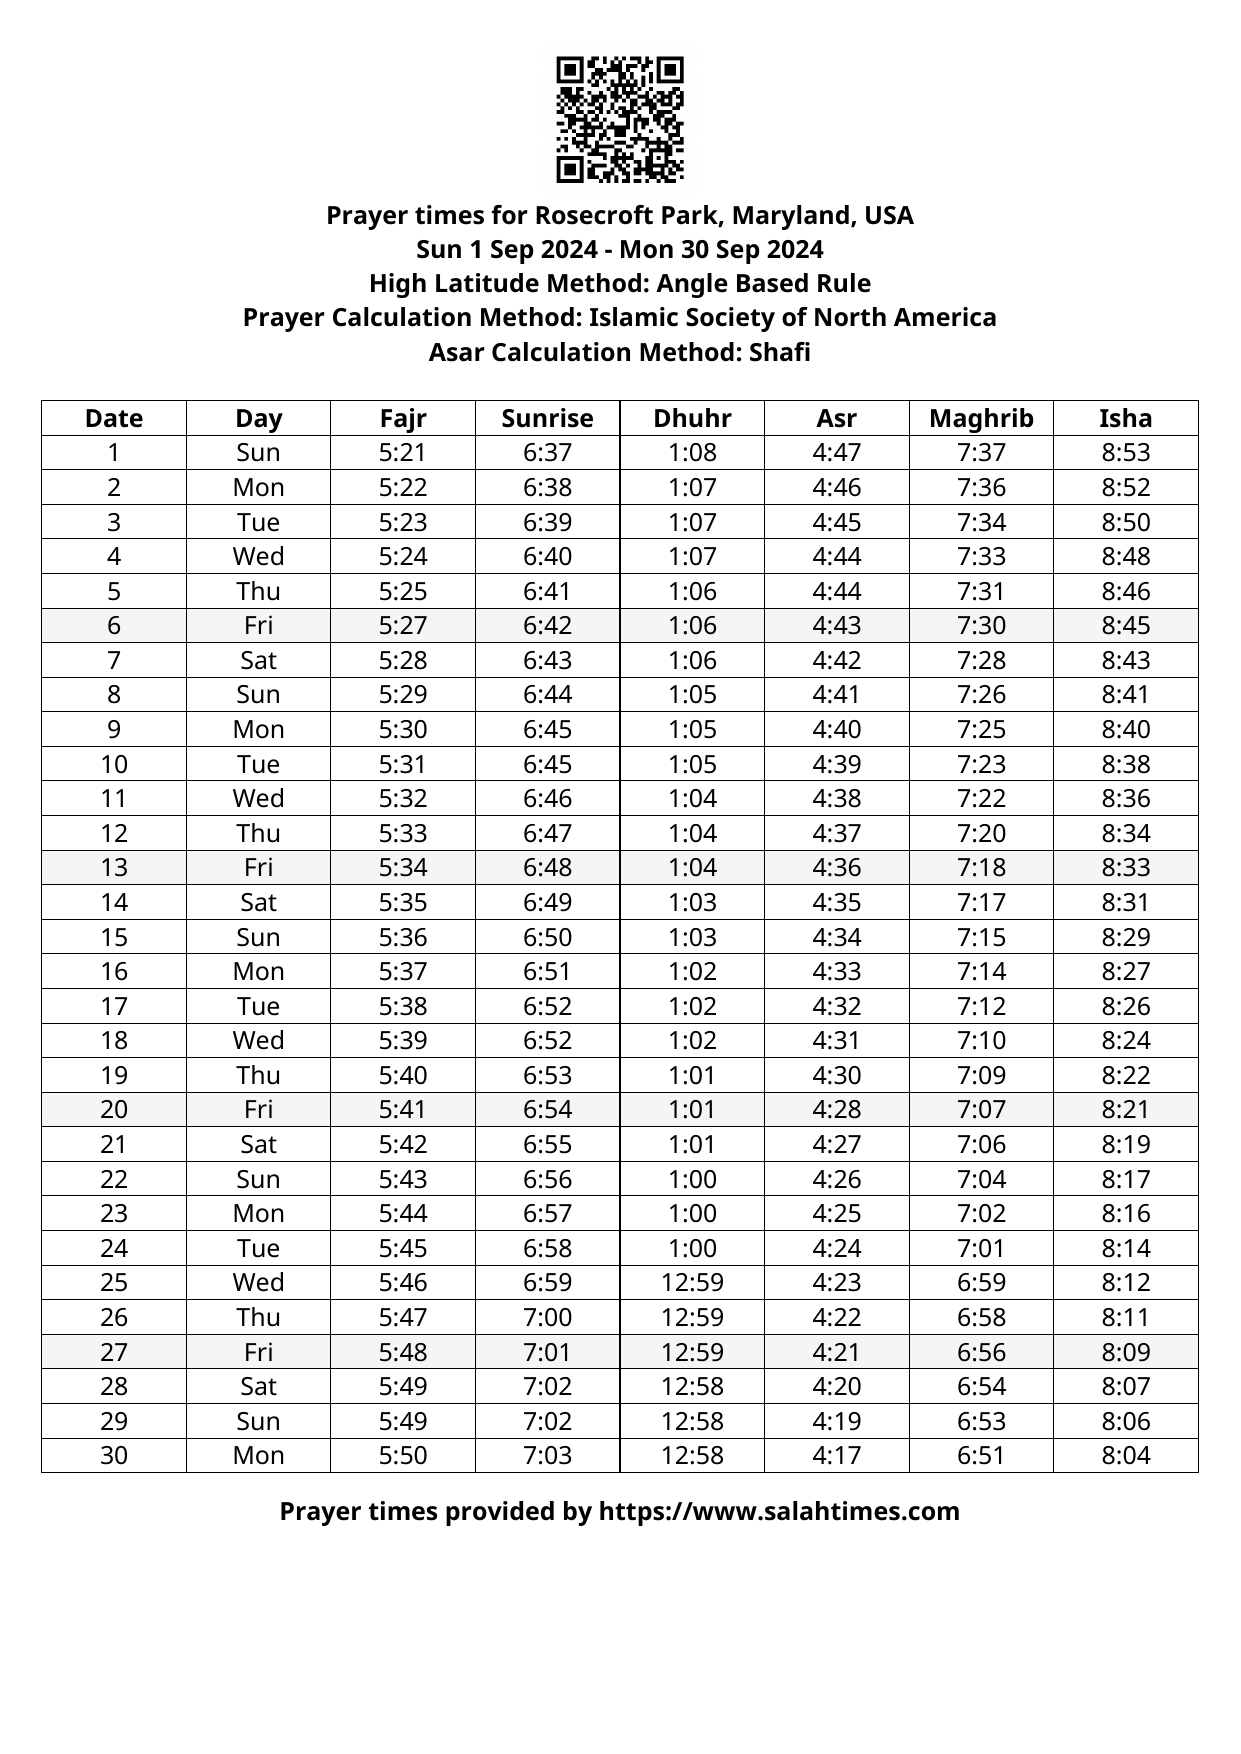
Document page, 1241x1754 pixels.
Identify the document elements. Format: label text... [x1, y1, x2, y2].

table_cell 13 [42, 851, 186, 884]
table_cell 7:01 [476, 1335, 619, 1368]
table_cell 30 [42, 1439, 186, 1472]
table_cell 8:21 [1054, 1093, 1198, 1126]
table_cell 6:37 [476, 436, 619, 469]
table_cell 8:19 [1054, 1127, 1198, 1161]
table_header Maghrib [910, 401, 1053, 434]
table_cell 1:00 [621, 1196, 764, 1230]
table_cell 1:06 [621, 574, 764, 607]
table_cell 6:40 [476, 539, 619, 573]
table_cell 6:59 [910, 1266, 1053, 1299]
table_cell 4:23 [765, 1266, 909, 1299]
table_cell 28 [42, 1369, 186, 1403]
table_cell 24 [42, 1231, 186, 1264]
table_cell 5:35 [331, 885, 475, 919]
table_cell 1:01 [621, 1058, 764, 1092]
table_cell 6:44 [476, 678, 619, 711]
table_cell Tue [187, 505, 330, 538]
table_cell 5:30 [331, 712, 475, 746]
table_cell 8 [42, 678, 186, 711]
table_cell 8:27 [1054, 954, 1198, 988]
table_cell 12:58 [621, 1439, 764, 1472]
table_cell 5:42 [331, 1127, 475, 1161]
table_cell 6:56 [910, 1335, 1053, 1368]
table_cell 8:45 [1054, 609, 1198, 642]
table_cell 7:36 [910, 470, 1053, 504]
table_cell 5:25 [331, 574, 475, 607]
table_cell 4 [42, 539, 186, 573]
table_cell Wed [187, 1024, 330, 1057]
table_cell 5:22 [331, 470, 475, 504]
table_cell Sat [187, 1127, 330, 1161]
table_cell 6:57 [476, 1196, 619, 1230]
table_cell 5:29 [331, 678, 475, 711]
table_cell 8:04 [1054, 1439, 1198, 1472]
table_cell 7:02 [476, 1369, 619, 1403]
text Prayer Calculation Method: Islamic Society of North America [42, 300, 1198, 334]
table_cell 5:34 [331, 851, 475, 884]
table_cell 8:24 [1054, 1024, 1198, 1057]
table_cell 4:32 [765, 989, 909, 1022]
table_cell 5:39 [331, 1024, 475, 1057]
table_cell 4:47 [765, 436, 909, 469]
table_cell 6:51 [476, 954, 619, 988]
text Prayer times provided by https://www.salahtimes.com [42, 1494, 1198, 1528]
table_cell 8:07 [1054, 1369, 1198, 1403]
table_cell Wed [187, 781, 330, 815]
table_cell Mon [187, 470, 330, 504]
table_cell 21 [42, 1127, 186, 1161]
table_cell 6:58 [910, 1300, 1053, 1334]
table_cell 4:40 [765, 712, 909, 746]
table_cell 5:50 [331, 1439, 475, 1472]
text Sun 1 Sep 2024 - Mon 30 Sep 2024 [42, 232, 1198, 266]
table_cell 7:34 [910, 505, 1053, 538]
table_cell 4:39 [765, 747, 909, 780]
table_cell 1:02 [621, 1024, 764, 1057]
table_cell Thu [187, 816, 330, 849]
table_cell Tue [187, 747, 330, 780]
table_cell 1:00 [621, 1231, 764, 1264]
table_cell Mon [187, 1196, 330, 1230]
table_cell 8:29 [1054, 920, 1198, 953]
table_cell Mon [187, 954, 330, 988]
table_cell 7:37 [910, 436, 1053, 469]
table_cell 25 [42, 1266, 186, 1299]
table_cell Mon [187, 1439, 330, 1472]
table_cell 17 [42, 989, 186, 1022]
table_cell 1:07 [621, 539, 764, 573]
table_cell 9 [42, 712, 186, 746]
table_cell Wed [187, 1266, 330, 1299]
table_cell 6:47 [476, 816, 619, 849]
table_cell 4:36 [765, 851, 909, 884]
table_cell 1:06 [621, 643, 764, 677]
table_cell 1:00 [621, 1162, 764, 1195]
table_cell 7:00 [476, 1300, 619, 1334]
table_cell 6:53 [910, 1404, 1053, 1437]
table_cell 2 [42, 470, 186, 504]
table_cell 7:23 [910, 747, 1053, 780]
table_cell 5:31 [331, 747, 475, 780]
table_cell Sun [187, 436, 330, 469]
table_cell 1:04 [621, 816, 764, 849]
table_cell Fri [187, 851, 330, 884]
table_cell 20 [42, 1093, 186, 1126]
table_cell 1:03 [621, 920, 764, 953]
table_cell 7 [42, 643, 186, 677]
table_cell 8:22 [1054, 1058, 1198, 1092]
table_cell 8:52 [1054, 470, 1198, 504]
table_cell 4:30 [765, 1058, 909, 1092]
table_cell 6:53 [476, 1058, 619, 1092]
table_header Sunrise [476, 401, 619, 434]
table_cell 1 [42, 436, 186, 469]
table_cell Fri [187, 1335, 330, 1368]
table_cell 18 [42, 1024, 186, 1057]
table_cell 4:19 [765, 1404, 909, 1437]
table_cell 4:45 [765, 505, 909, 538]
table_cell 8:48 [1054, 539, 1198, 573]
table_cell Sat [187, 643, 330, 677]
table_cell 4:21 [765, 1335, 909, 1368]
picture [542, 41, 699, 198]
table_cell 6:59 [476, 1266, 619, 1299]
table_cell 8:43 [1054, 643, 1198, 677]
table_cell 8:11 [1054, 1300, 1198, 1334]
table_cell 6:46 [476, 781, 619, 815]
table_cell 1:05 [621, 678, 764, 711]
table_cell 7:31 [910, 574, 1053, 607]
table_cell 8:16 [1054, 1196, 1198, 1230]
table_cell 6:54 [476, 1093, 619, 1126]
table_cell 4:37 [765, 816, 909, 849]
table_cell 4:17 [765, 1439, 909, 1472]
table_cell 4:31 [765, 1024, 909, 1057]
table_cell 4:44 [765, 574, 909, 607]
table_cell 4:33 [765, 954, 909, 988]
table_cell 7:14 [910, 954, 1053, 988]
table_cell 1:04 [621, 781, 764, 815]
table_cell 5:49 [331, 1369, 475, 1403]
table_cell 7:10 [910, 1024, 1053, 1057]
table_cell 8:50 [1054, 505, 1198, 538]
table_cell 6:52 [476, 1024, 619, 1057]
table_cell 5:23 [331, 505, 475, 538]
table_cell 3 [42, 505, 186, 538]
table_cell 4:24 [765, 1231, 909, 1264]
table_cell 1:05 [621, 712, 764, 746]
table_cell 8:36 [1054, 781, 1198, 815]
table_cell 5 [42, 574, 186, 607]
table_cell Sun [187, 920, 330, 953]
table_cell 5:38 [331, 989, 475, 1022]
table_cell 7:20 [910, 816, 1053, 849]
table_cell 14 [42, 885, 186, 919]
table_cell 12:59 [621, 1266, 764, 1299]
table_cell 10 [42, 747, 186, 780]
table_cell 23 [42, 1196, 186, 1230]
table_cell 26 [42, 1300, 186, 1334]
table_cell 5:27 [331, 609, 475, 642]
table_header Dhuhr [621, 401, 764, 434]
table_cell 1:07 [621, 505, 764, 538]
table_cell 8:17 [1054, 1162, 1198, 1195]
table_cell 6:45 [476, 747, 619, 780]
table_cell 29 [42, 1404, 186, 1437]
table_cell 1:05 [621, 747, 764, 780]
table_cell 12:59 [621, 1300, 764, 1334]
table_cell 7:02 [910, 1196, 1053, 1230]
table_cell 8:38 [1054, 747, 1198, 780]
table_cell 7:26 [910, 678, 1053, 711]
table_cell 5:44 [331, 1196, 475, 1230]
table_cell 5:45 [331, 1231, 475, 1264]
table_cell 8:46 [1054, 574, 1198, 607]
table_cell 8:31 [1054, 885, 1198, 919]
table_cell 6:50 [476, 920, 619, 953]
table_cell 6:43 [476, 643, 619, 677]
table_cell 6 [42, 609, 186, 642]
table_cell 6:42 [476, 609, 619, 642]
table_cell 8:53 [1054, 436, 1198, 469]
table_cell 7:17 [910, 885, 1053, 919]
table_cell 4:28 [765, 1093, 909, 1126]
table_cell 19 [42, 1058, 186, 1092]
table_cell 1:01 [621, 1093, 764, 1126]
table_cell 4:20 [765, 1369, 909, 1403]
table_cell 16 [42, 954, 186, 988]
table_cell 1:02 [621, 954, 764, 988]
table_cell 4:46 [765, 470, 909, 504]
table_cell 11 [42, 781, 186, 815]
table_cell Fri [187, 609, 330, 642]
table_cell 7:04 [910, 1162, 1053, 1195]
table_cell 6:45 [476, 712, 619, 746]
table_cell 5:36 [331, 920, 475, 953]
table_cell 4:35 [765, 885, 909, 919]
table_cell Fri [187, 1093, 330, 1126]
table_cell 27 [42, 1335, 186, 1368]
table_cell 4:42 [765, 643, 909, 677]
table_cell 4:43 [765, 609, 909, 642]
table_header Asr [765, 401, 909, 434]
table_cell 4:34 [765, 920, 909, 953]
table_cell 1:04 [621, 851, 764, 884]
text Asar Calculation Method: Shafi [42, 334, 1198, 368]
table_cell 4:44 [765, 539, 909, 573]
table_cell 7:28 [910, 643, 1053, 677]
table_cell 4:27 [765, 1127, 909, 1161]
table_cell 8:33 [1054, 851, 1198, 884]
table_cell 6:38 [476, 470, 619, 504]
table_cell 5:28 [331, 643, 475, 677]
table_header Day [187, 401, 330, 434]
table_cell 5:32 [331, 781, 475, 815]
table_cell 7:06 [910, 1127, 1053, 1161]
table_cell 7:01 [910, 1231, 1053, 1264]
table_cell 4:41 [765, 678, 909, 711]
table_cell 12:58 [621, 1404, 764, 1437]
table_cell 6:52 [476, 989, 619, 1022]
table_cell Thu [187, 1300, 330, 1334]
table_cell 1:07 [621, 470, 764, 504]
table_cell 12:59 [621, 1335, 764, 1368]
table_cell 1:01 [621, 1127, 764, 1161]
table_cell 5:21 [331, 436, 475, 469]
table_header Date [42, 401, 186, 434]
table_cell Tue [187, 989, 330, 1022]
table_cell 1:06 [621, 609, 764, 642]
table_header Isha [1054, 401, 1198, 434]
table_cell 7:18 [910, 851, 1053, 884]
table_cell Wed [187, 539, 330, 573]
table_cell 8:14 [1054, 1231, 1198, 1264]
table_cell 6:39 [476, 505, 619, 538]
table_cell 6:41 [476, 574, 619, 607]
table_cell 15 [42, 920, 186, 953]
table_cell Thu [187, 1058, 330, 1092]
table_cell Sun [187, 678, 330, 711]
table_cell Sat [187, 1369, 330, 1403]
table_cell 7:22 [910, 781, 1053, 815]
table_cell 5:48 [331, 1335, 475, 1368]
table_cell 7:33 [910, 539, 1053, 573]
table_cell 7:02 [476, 1404, 619, 1437]
table_cell 7:30 [910, 609, 1053, 642]
table_cell 4:22 [765, 1300, 909, 1334]
table_cell 8:09 [1054, 1335, 1198, 1368]
table_cell 1:03 [621, 885, 764, 919]
table_cell 5:46 [331, 1266, 475, 1299]
table_cell 6:49 [476, 885, 619, 919]
table_cell 8:34 [1054, 816, 1198, 849]
table_cell 7:09 [910, 1058, 1053, 1092]
table_cell 8:41 [1054, 678, 1198, 711]
table_header Fajr [331, 401, 475, 434]
table_cell 5:43 [331, 1162, 475, 1195]
table_cell 4:26 [765, 1162, 909, 1195]
table_cell 6:56 [476, 1162, 619, 1195]
table_cell 5:47 [331, 1300, 475, 1334]
table_cell Tue [187, 1231, 330, 1264]
table_cell 6:51 [910, 1439, 1053, 1472]
table_cell 7:25 [910, 712, 1053, 746]
table_cell 5:37 [331, 954, 475, 988]
table_cell 7:12 [910, 989, 1053, 1022]
table_cell Sun [187, 1162, 330, 1195]
text Prayer times for Rosecroft Park, Maryland, USA [42, 198, 1198, 232]
table_cell 12:58 [621, 1369, 764, 1403]
table_cell 8:06 [1054, 1404, 1198, 1437]
table_cell 22 [42, 1162, 186, 1195]
table_cell 5:33 [331, 816, 475, 849]
table_cell 5:24 [331, 539, 475, 573]
table_cell 7:15 [910, 920, 1053, 953]
table_cell 4:38 [765, 781, 909, 815]
table_cell 7:03 [476, 1439, 619, 1472]
table_cell Sun [187, 1404, 330, 1437]
table_cell 6:54 [910, 1369, 1053, 1403]
table_cell 6:48 [476, 851, 619, 884]
table_cell 5:41 [331, 1093, 475, 1126]
text High Latitude Method: Angle Based Rule [42, 266, 1198, 300]
table_cell Mon [187, 712, 330, 746]
table_cell 1:02 [621, 989, 764, 1022]
table_cell Thu [187, 574, 330, 607]
table_cell 7:07 [910, 1093, 1053, 1126]
table_cell 5:40 [331, 1058, 475, 1092]
table_cell 8:40 [1054, 712, 1198, 746]
table_cell 12 [42, 816, 186, 849]
table_cell Sat [187, 885, 330, 919]
table_cell 6:55 [476, 1127, 619, 1161]
table_cell 8:26 [1054, 989, 1198, 1022]
table_cell 5:49 [331, 1404, 475, 1437]
table_cell 8:12 [1054, 1266, 1198, 1299]
table_cell 1:08 [621, 436, 764, 469]
table_cell 4:25 [765, 1196, 909, 1230]
table_cell 6:58 [476, 1231, 619, 1264]
